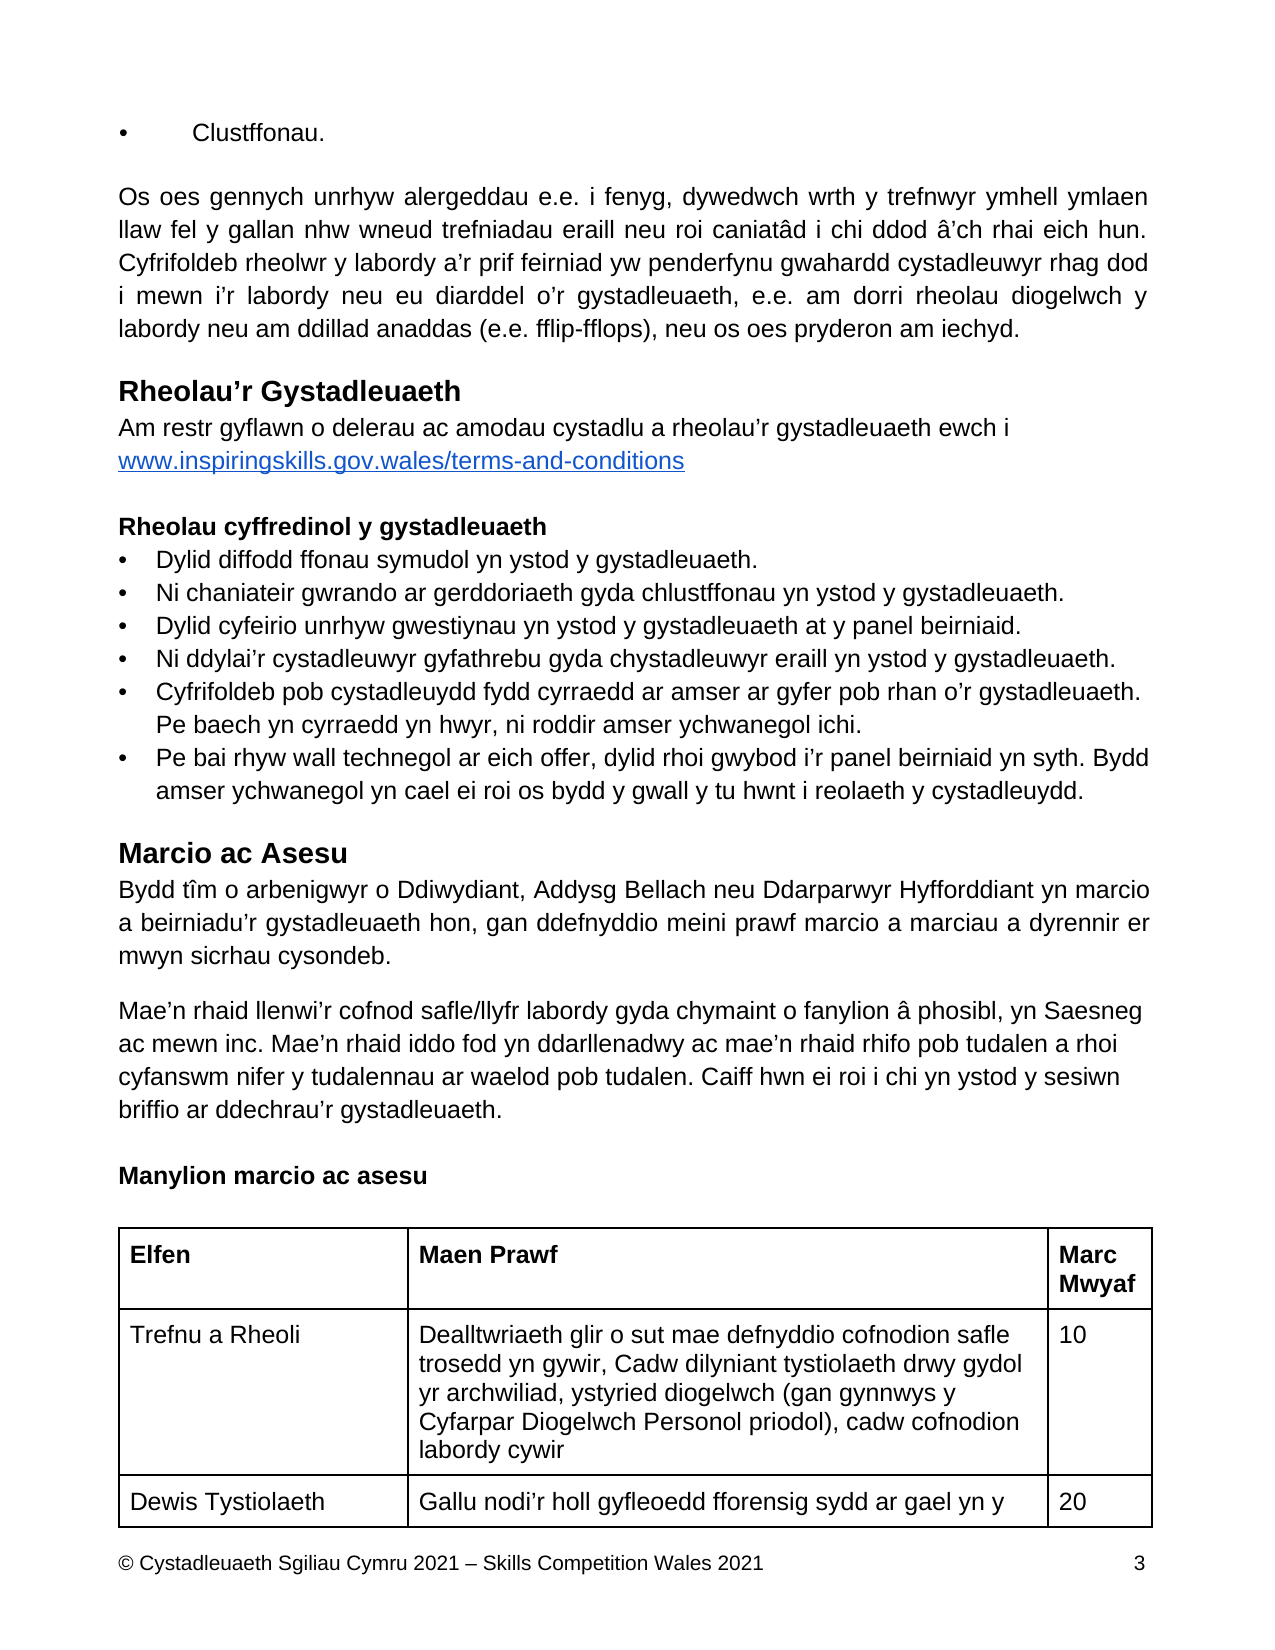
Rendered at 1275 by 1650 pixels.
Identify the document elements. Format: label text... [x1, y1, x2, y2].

table_cell Dewis Tystiolaeth [120, 1476, 407, 1526]
text Os oes gennych unrhyw alergeddau e.e. i fenyg, dywedwch wrth y trefnwyr ymhell ymlaen llaw fel y gallan nhw wneud trefniadau eraill neu roi caniatâd i chi ddod â’ch rhai eich hun. Cyfrifoldeb rheolwr y labordy a’r prif feirniad yw penderfynu gwahardd cystadleuwyr rhag dod i mewn i’r labordy neu eu diarddel o’r gystadleuaeth, e.e. am dorri rheolau diogelwch y labordy neu am ddillad anaddas (e.e. fflip-fflops), neu os oes pryderon am iechyd. [118, 182, 1150, 342]
list Pe bai rhyw wall technegol ar eich offer, dylid rhoi gwybod i’r panel beirniaid yn syth. Bydd amser ychwanegol yn cael ei roi os bydd y gwall y tu hwnt i reolaeth y cystadleuydd. [118, 743, 1154, 805]
text Marcio ac Asesu [118, 837, 1150, 870]
list Ni ddylai’r cystadleuwyr gyfathrebu gyda chystadleuwyr eraill yn ystod y gystadleuaeth. [118, 644, 1154, 673]
table_cell 20 [1049, 1476, 1151, 1526]
table_cell 10 [1049, 1310, 1151, 1474]
text Am restr gyflawn o delerau ac amodau cystadlu a rheolau’r gystadleuaeth ewch i www.inspiringskills.gov.wales/terms-and-conditions [118, 413, 1152, 474]
table_header Marc Mwyaf [1049, 1229, 1151, 1308]
text Rheolau cyffredinol y gystadleuaeth [118, 512, 1150, 541]
list Dylid diffodd ffonau symudol yn ystod y gystadleuaeth. [118, 545, 1154, 574]
table_header Elfen [120, 1229, 407, 1308]
list Dylid cyfeirio unrhyw gwestiynau yn ystod y gystadleuaeth at y panel beirniaid. [118, 611, 1154, 640]
text • Clustffonau. [119, 118, 1150, 147]
table_cell Trefnu a Rheoli [120, 1310, 407, 1474]
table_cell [409, 1476, 1047, 1526]
text Manylion marcio ac asesu [118, 1161, 1150, 1190]
table_cell Dealltwriaeth glir o sut mae defnyddio cofnodion safle trosedd yn gywir, Cadw dilyniant tystiolaeth drwy gydol yr archwiliad, ystyried diogelwch (gan gynnwys y Cyfarpar Diogelwch Personol priodol), cadw cofnodion labordy cywir [409, 1310, 1047, 1474]
list Cyfrifoldeb pob cystadleuydd fydd cyrraedd ar amser ar gyfer pob rhan o’r gystadleuaeth. Pe baech yn cyrraedd yn hwyr, ni roddir amser ychwanegol ichi. [118, 677, 1154, 739]
table_header Maen Prawf [409, 1229, 1047, 1308]
text Rheolau’r Gystadleuaeth [118, 374, 1150, 408]
list Ni chaniateir gwrando ar gerddoriaeth gyda chlustffonau yn ystod y gystadleuaeth. [118, 578, 1154, 607]
text Mae’n rhaid llenwi’r cofnod safle/llyfr labordy gyda chymaint o fanylion â phosibl, yn Saesneg ac mewn inc. Mae’n rhaid iddo fod yn ddarllenadwy ac mae’n rhaid rhifo pob tudalen a rhoi cyfanswm nifer y tudalennau ar waelod pob tudalen. Caiff hwn ei roi i chi yn ystod y sesiwn briffio ar ddechrau’r gystadleuaeth. [118, 996, 1150, 1124]
text Bydd tîm o arbenigwyr o Ddiwydiant, Addysg Bellach neu Ddarparwyr Hyfforddiant yn marcio a beirniadu’r gystadleuaeth hon, gan ddefnyddio meini prawf marcio a marciau a dyrennir er mwyn sicrhau cysondeb. [118, 875, 1152, 970]
